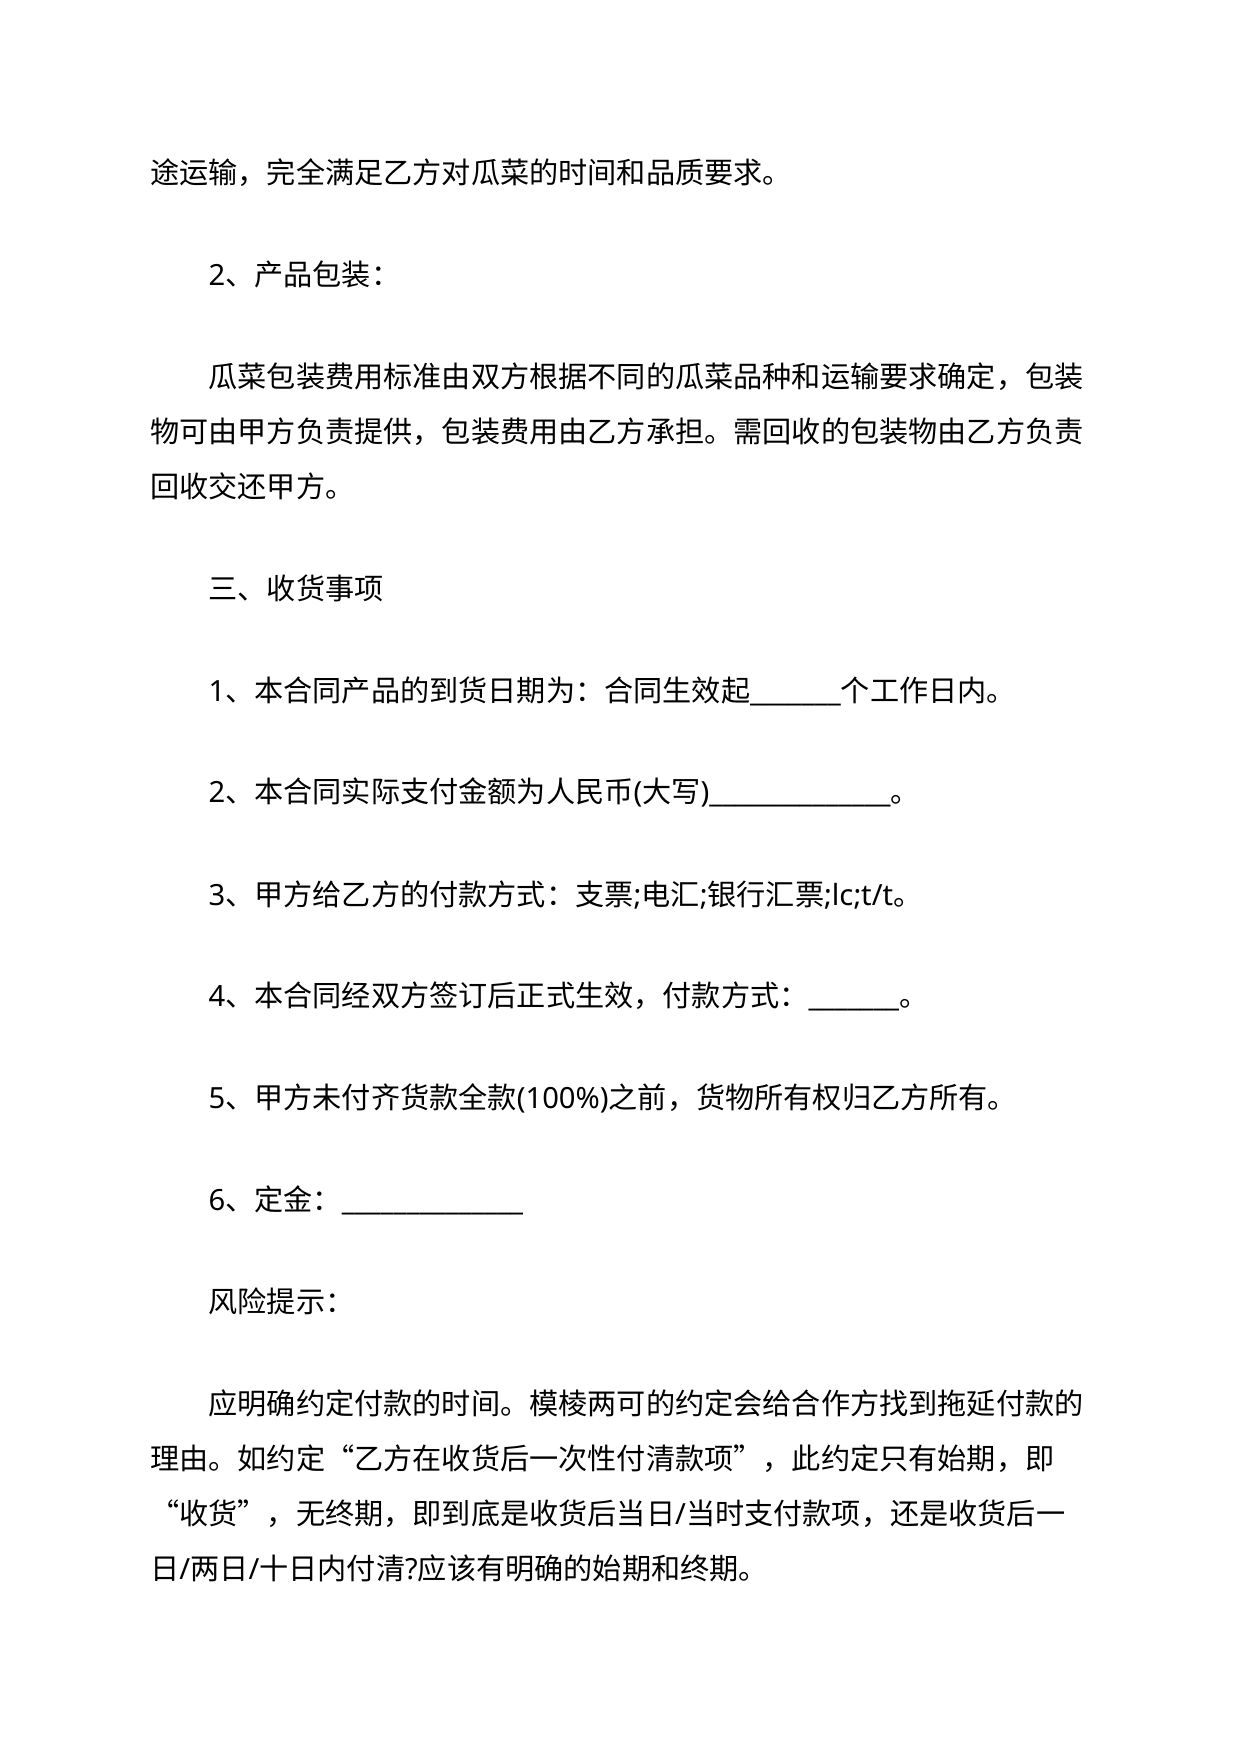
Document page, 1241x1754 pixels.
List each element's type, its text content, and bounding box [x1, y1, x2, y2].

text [150, 150, 1090, 192]
text 2、本合同实际支付金额为人民币(大写)______________。 [150, 769, 1090, 811]
text 应明确约定付款的时间。模棱两可的约定会给合作方找到拖延付款的理由。如约定“乙方在收货后一次性付清款项”，此约定只有始期，即“收货”，无终期，即到底是收货后当日/当时支付款项，还是收货后一日/两日/十日内付清?应该有明确的始期和终期。 [150, 1381, 1090, 1588]
text 瓜菜包装费用标准由双方根据不同的瓜菜品种和运输要求确定，包装物可由甲方负责提供，包装费用由乙方承担。需回收的包装物由乙方负责回收交还甲方。 [150, 354, 1090, 506]
text 5、甲方未付齐货款全款(100%)之前，货物所有权归乙方所有。 [150, 1075, 1090, 1117]
text 6、定金：______________ [150, 1177, 1090, 1219]
text 三、收货事项 [150, 565, 1090, 608]
text 1、本合同产品的到货日期为：合同生效起_______个工作日内。 [150, 667, 1090, 709]
text 3、甲方给乙方的付款方式：支票;电汇;银行汇票;lc;t/t。 [150, 871, 1090, 913]
text 2、产品包装： [150, 252, 1090, 294]
text 风险提示： [150, 1279, 1090, 1321]
text 4、本合同经双方签订后正式生效，付款方式：_______。 [150, 973, 1090, 1015]
